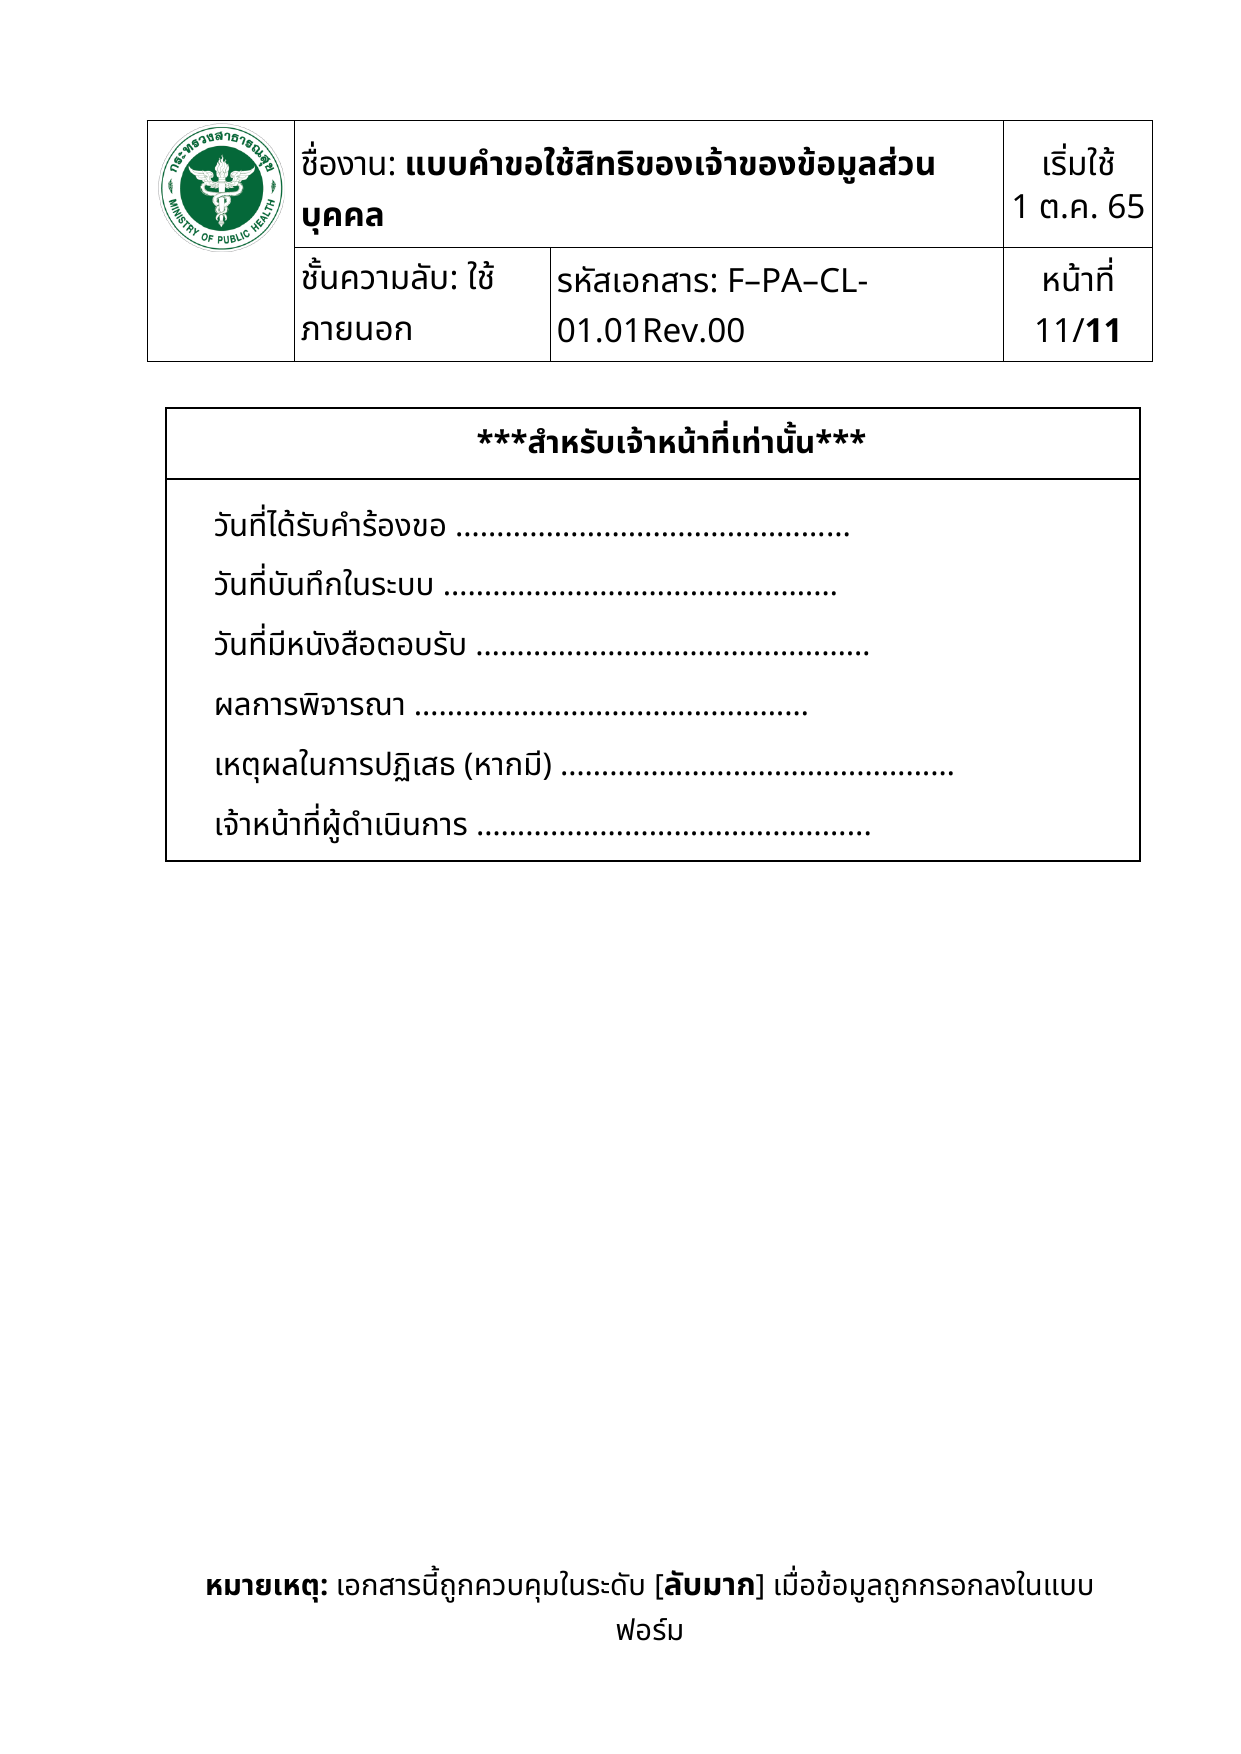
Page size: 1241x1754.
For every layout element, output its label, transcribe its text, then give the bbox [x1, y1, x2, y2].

picture [158, 123, 285, 252]
table_header ***สำหรับเจ้าหน้าที่เท่านั้น*** [167, 409, 1139, 478]
table_cell วันที่ได้รับคำร้องขอ ………………………………………... วันที่บันทึกในระบบ ………………………………………… วันที่มีหนังสือตอบรับ ………………………………………… ผลการพิจารณา ………………………………………… เหตุผลในการปฏิเสธ (หากมี) ………………………………………… เจ้าหน้าที่ผู้ดำเนินการ ………………………………………... [167, 480, 1139, 860]
